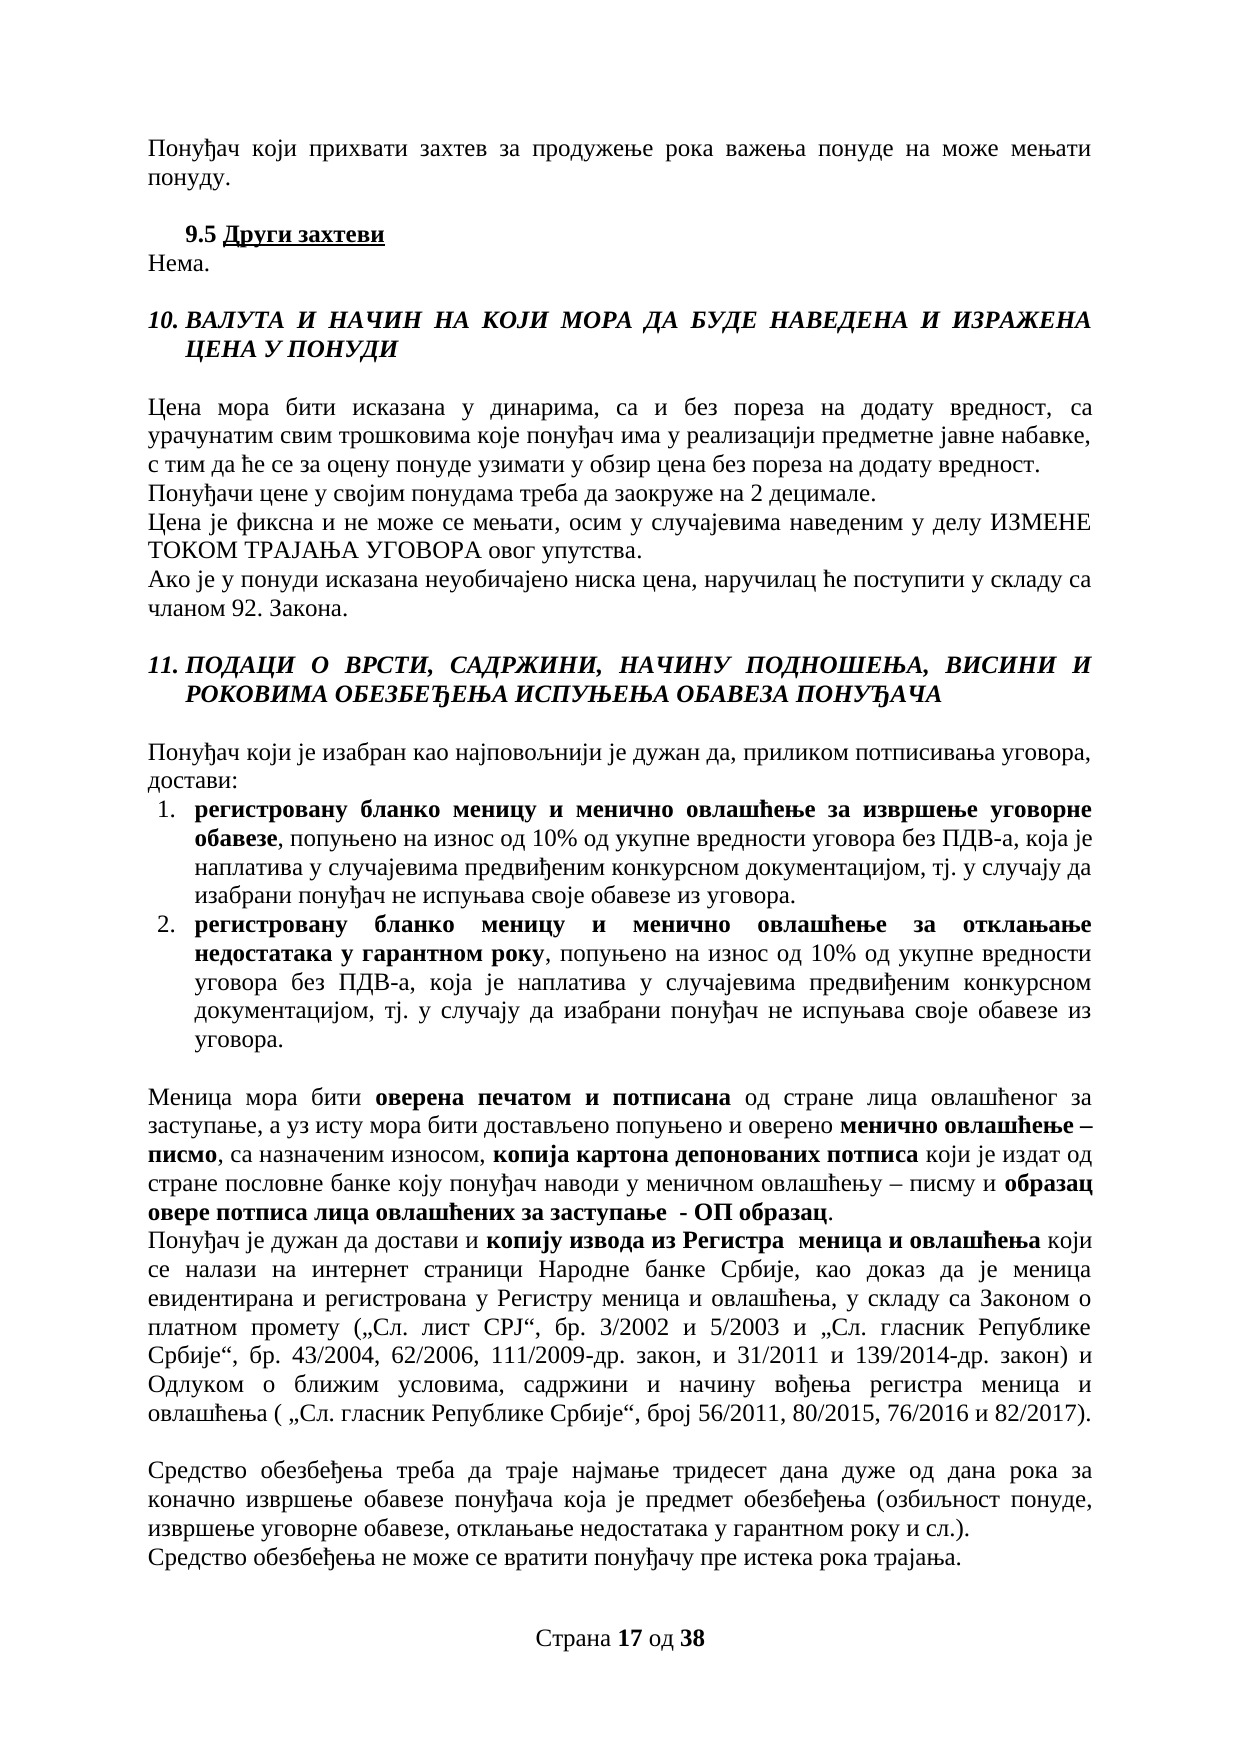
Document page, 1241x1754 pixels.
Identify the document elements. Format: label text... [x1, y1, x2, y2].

list ВАЛУТА И НАЧИН НА КОЈИ МОРА ДА БУДЕ НАВЕДЕНА И ИЗРАЖЕНА ЦЕНА У ПОНУДИ [148, 305, 1092, 363]
text Ако је у понуди исказана неуобичајено ниска цена, наручилац ће поступити у складу са чланом 92. Закона. [148, 564, 1092, 622]
text Понуђач који прихвати захтев за продужење рока важења понуде на може мењати понуду. [148, 133, 1092, 190]
text Понуђач који је изабран као најповољнији је дужан да, приликом потписивања уговора, достави: [148, 737, 1092, 794]
text Средство обезбеђења треба да траје најмање тридесет дана дуже од дана рока за коначно извршење обавезе понуђача која је предмет обезбеђења (озбиљност понуде, извршење уговорне обавезе, отклањање недостатака у гарантном року и сл.). [148, 1455, 1092, 1542]
text Цена је фиксна и не може се мењати, осим у случајевима наведеним у делу ИЗМЕНЕ ТОКОМ ТРАЈАЊА УГОВОРА овог упутства. [148, 507, 1092, 564]
text Средство обезбеђења не може се вратити понуђачу пре истека рока трајања. [148, 1542, 1092, 1570]
text Нема. [148, 248, 1092, 277]
list регистровану бланко меницу и менично овлашћење за извршење уговорне обавезе, попуњено на износ од 10% од укупне вредности уговора без ПДВ-а, која је наплатива у случајевима предвиђеним конкурсном документацијом, тј. у случају да изабрани понуђач не испуњава своје обавезе из уговора. [157, 794, 1092, 909]
list регистровану бланко меницу и менично овлашћење за отклањање недостатака у гарантном року, попуњено на износ од 10% од укупне вредности уговора без ПДВ-а, која је наплатива у случајевима предвиђеним конкурсном документацијом, тј. у случају да изабрани понуђач не испуњава своје обавезе из уговора. [157, 909, 1092, 1053]
list Други захтеви [185, 219, 1092, 248]
text Меница мора бити оверена печатом и потписана од стране лица овлашћеног за заступање, а уз исту мора бити достављено попуњено и оверено менично овлашћење – писмо, са назначеним износом, копија картона депонованих потписа који је издат од стране пословне банке коју понуђач наводи у меничном овлашћењу – писму и образац овере потписа лица овлашћених за заступање - ОП образац. [148, 1082, 1092, 1225]
list ПОДАЦИ О ВРСТИ, САДРЖИНИ, НАЧИНУ ПОДНОШЕЊА, ВИСИНИ И РОКОВИМА ОБЕЗБЕЂЕЊА ИСПУЊЕЊА ОБАВЕЗА ПОНУЂАЧА [148, 650, 1092, 708]
text Понуђач је дужан да достави и копију извода из Регистра меница и овлашћења који се налази на интернет страници Народне банке Србије, као доказ да је меница евидентирана и регистрована у Регистру меница и овлашћења, у складу са Законом о платном промету („Сл. лист СРЈ“, бр. 3/2002 и 5/2003 и „Сл. гласник Републике Србије“, бр. 43/2004, 62/2006, 111/2009-др. закон, и 31/2011 и 139/2014-др. закон) и Одлуком о ближим условима, садржини и начину вођења регистра меница и овлашћења ( „Сл. гласник Републике Србије“, број 56/2011, 80/2015, 76/2016 и 82/2017). [148, 1225, 1092, 1427]
text Цена мора бити исказана у динарима, са и без пореза на додату вредност, са урачунатим свим трошковима које понуђач има у реализацији предметне јавне набавке, с тим да ће се за оцену понуде узимати у обзир цена без пореза на додату вредност. [148, 392, 1092, 478]
text Понуђачи цене у својим понудама треба да заокруже на 2 децимале. [148, 478, 1092, 507]
